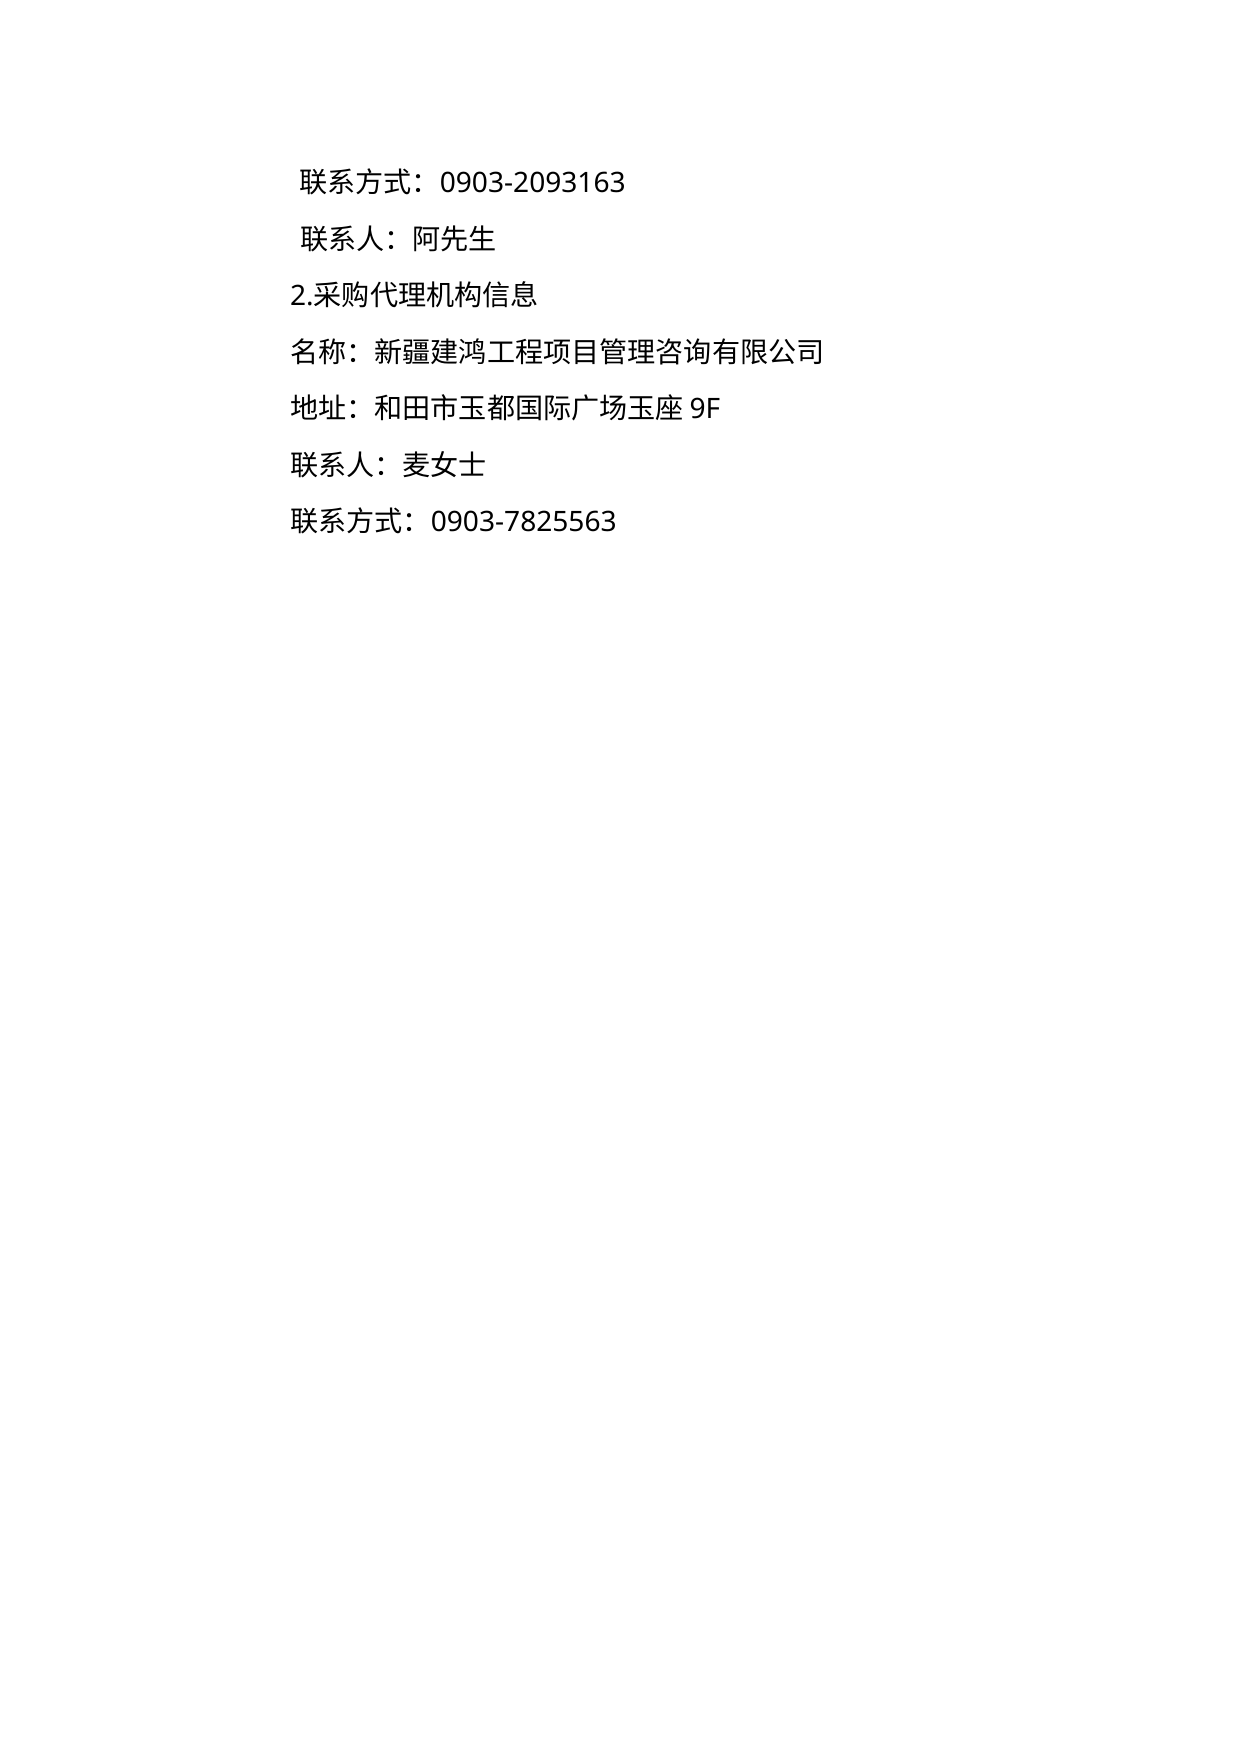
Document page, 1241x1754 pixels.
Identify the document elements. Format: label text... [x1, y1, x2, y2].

text 2.采购代理机构信息 [234, 275, 1053, 313]
text 联系人：麦女士 [234, 444, 1053, 483]
text 联系方式：0903-2093163 [243, 162, 1053, 200]
text 名称：新疆建鸿工程项目管理咨询有限公司 [234, 332, 1053, 370]
text 联系方式：0903-7825563 [234, 501, 1053, 539]
text 联系人：阿先生 [187, 218, 1053, 257]
text 地址：和田市玉都国际广场玉座9F [234, 388, 1053, 426]
